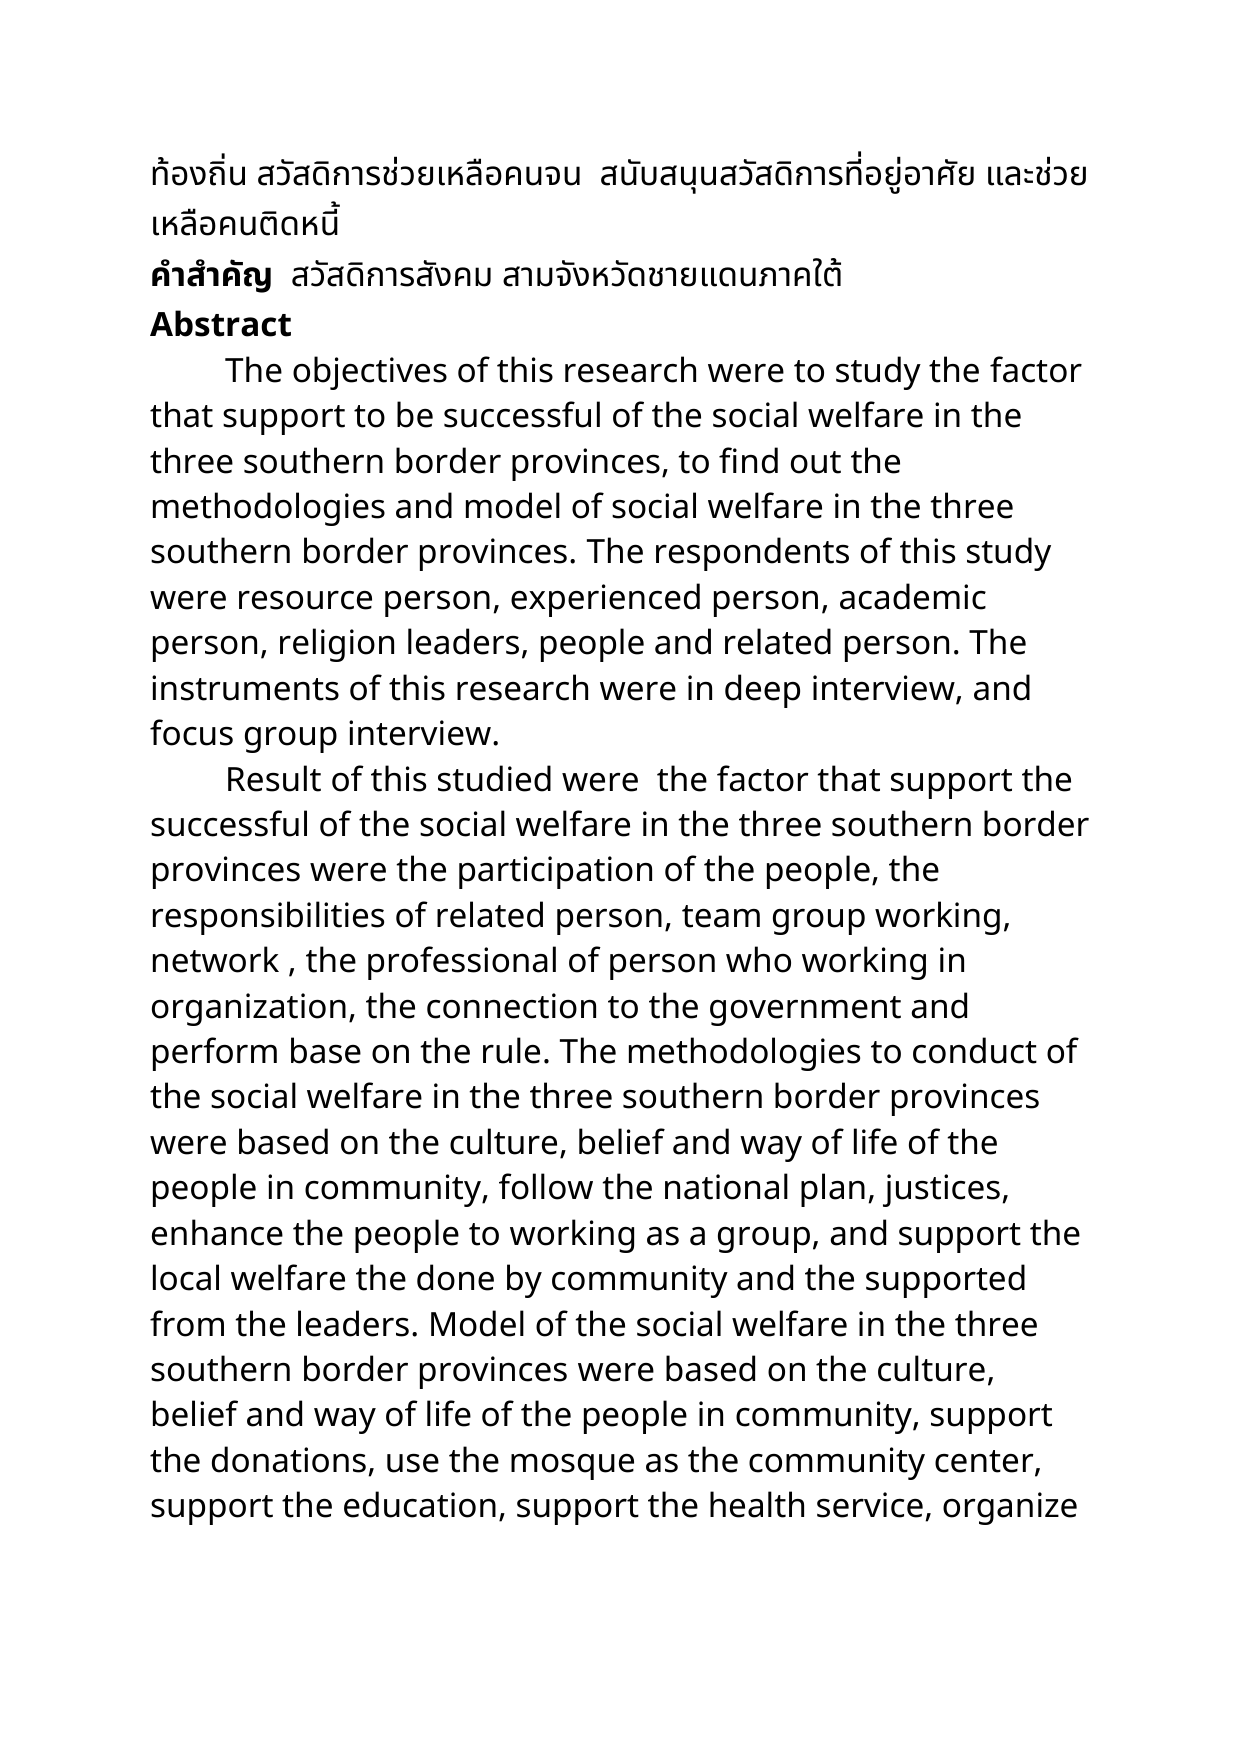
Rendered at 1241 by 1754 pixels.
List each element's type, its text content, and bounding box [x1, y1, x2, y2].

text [150, 755, 1090, 1527]
text Abstract [150, 301, 1090, 347]
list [150, 150, 1090, 251]
text คำสำคัญ สวัสดิการสังคม สามจังหวัดชายแดนภาคใต้ [150, 251, 1090, 301]
text The objectives of this research were to study the factor that support to be successful of the social welfare in the three southern border provinces, to find out the methodologies and model of social welfare in the three southern border provinces. The respondents of this study were resource person, experienced person, academic person, religion leaders, people and related person. The instruments of this research were in deep interview, and focus group interview. [150, 347, 1090, 755]
